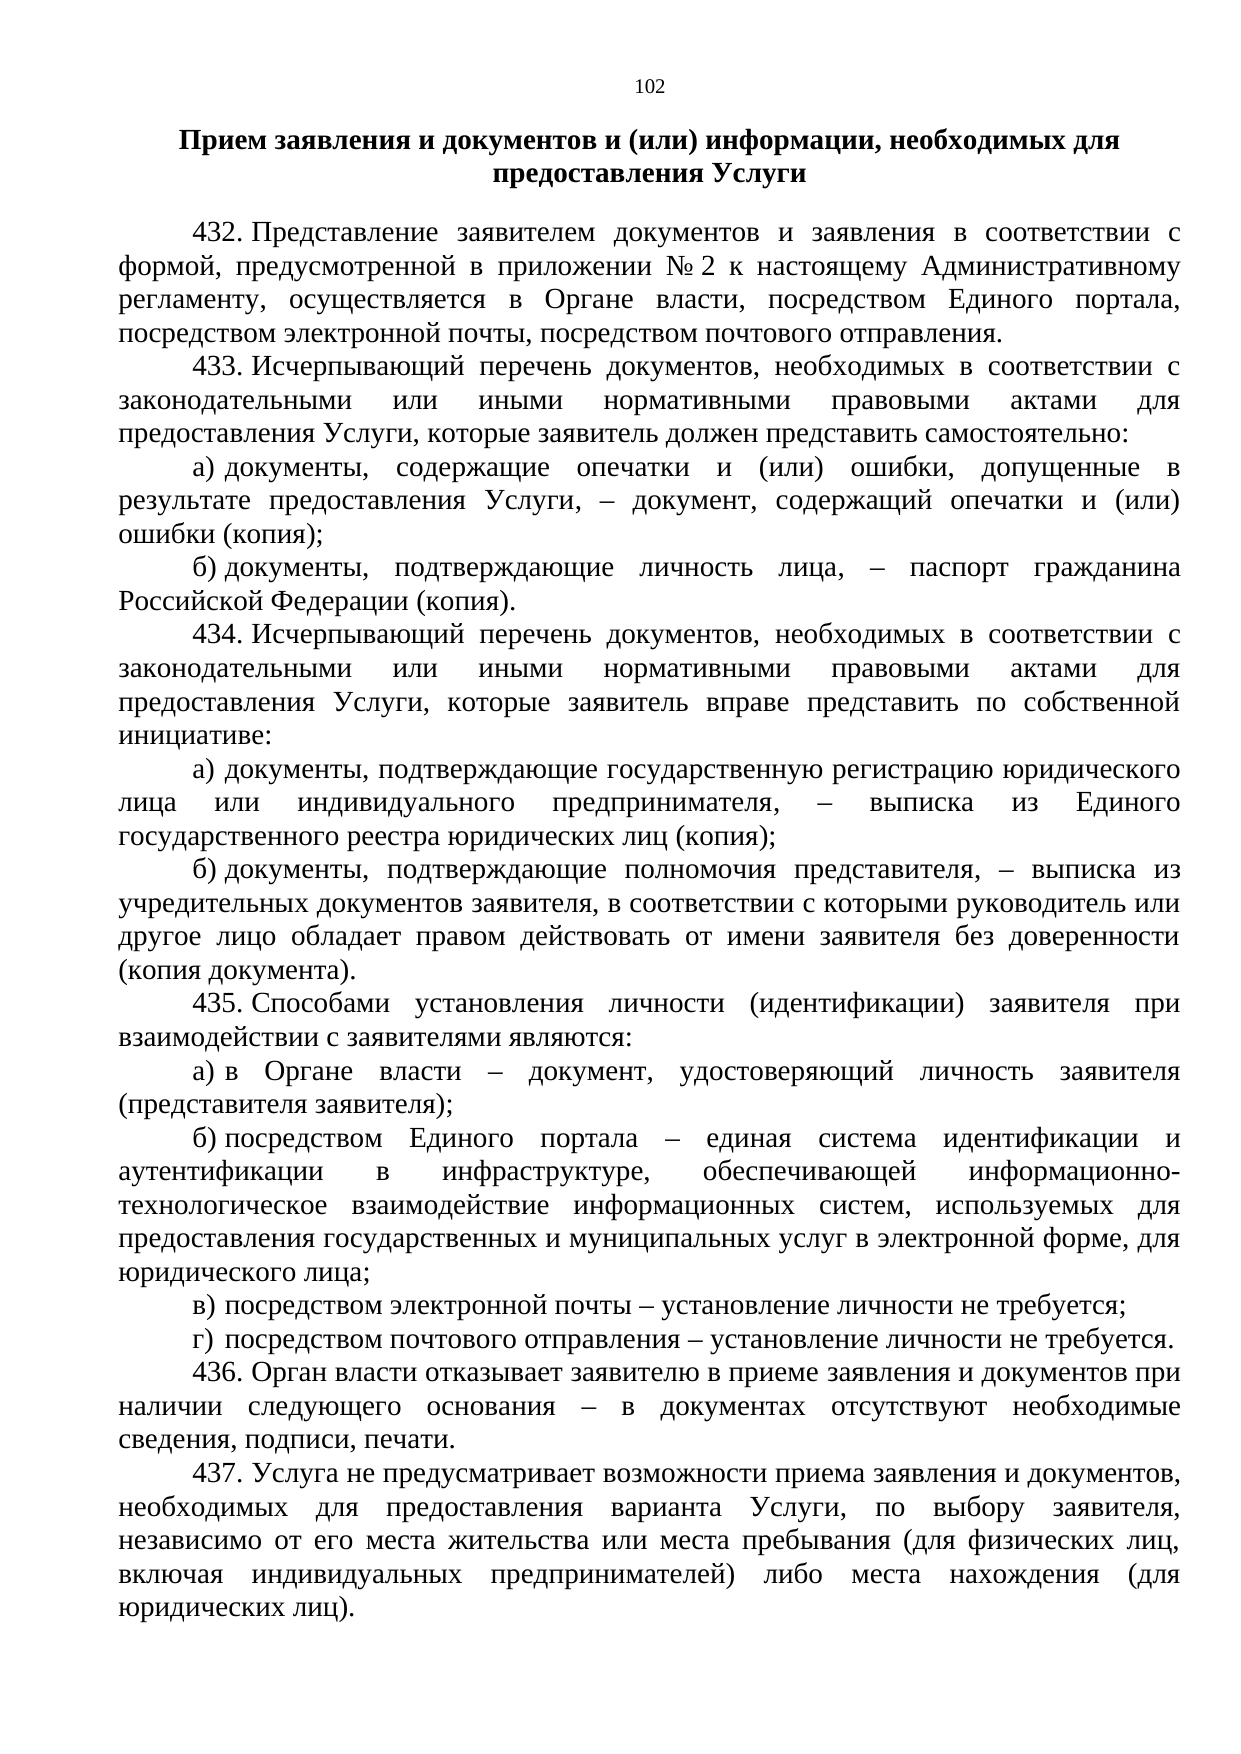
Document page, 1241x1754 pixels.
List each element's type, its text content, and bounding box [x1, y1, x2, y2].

list документы, содержащие опечатки и (или) ошибки, допущенные в результате предоставления Услуги, – документ, содержащий опечатки и (или) ошибки (копия); [118, 449, 1181, 549]
text Прием заявления и документов и (или) информации, необходимых для предоставления Услуги [118, 122, 1181, 189]
list документы, подтверждающие полномочия представителя, – выписка из учредительных документов заявителя, в соответствии с которыми руководитель или другое лицо обладает правом действовать от имени заявителя без доверенности (копия документа). [118, 851, 1181, 986]
list Орган власти отказывает заявителю в приеме заявления и документов при наличии следующего основания – в документах отсутствуют необходимые сведения, подписи, печати. [118, 1354, 1181, 1455]
list посредством электронной почты – установление личности не требуется; [118, 1287, 1181, 1321]
list Исчерпывающий перечень документов, необходимых в соответствии с законодательными или иными нормативными правовыми актами для предоставления Услуги, которые заявитель должен представить самостоятельно: [118, 348, 1181, 449]
list Услуга не предусматривает возможности приема заявления и документов, необходимых для предоставления варианта Услуги, по выбору заявителя, независимо от его места жительства или места пребывания (для физических лиц, включая индивидуальных предпринимателей) либо места нахождения (для юридических лиц). [118, 1455, 1181, 1623]
list посредством почтового отправления – установление личности не требуется. [118, 1321, 1181, 1354]
list посредством Единого портала – единая система идентификации и аутентификации в инфраструктуре, обеспечивающей информационно-технологическое взаимодействие информационных систем, используемых для предоставления государственных и муниципальных услуг в электронной форме, для юридического лица; [118, 1120, 1181, 1287]
list Исчерпывающий перечень документов, необходимых в соответствии с законодательными или иными нормативными правовыми актами для предоставления Услуги, которые заявитель вправе представить по собственной инициативе: [118, 617, 1181, 751]
list документы, подтверждающие государственную регистрацию юридического лица или индивидуального предпринимателя, – выписка из Единого государственного реестра юридических лиц (копия); [118, 751, 1181, 851]
list документы, подтверждающие личность лица, – паспорт гражданина Российской Федерации (копия). [118, 549, 1181, 617]
list Способами установления личности (идентификации) заявителя при взаимодействии с заявителями являются: [118, 986, 1181, 1053]
list Представление заявителем документов и заявления в соответствии с формой, предусмотренной в приложении № 2 к настоящему Административному регламенту, осуществляется в Органе власти, посредством Единого портала, посредством электронной почты, посредством почтового отправления. [118, 214, 1181, 348]
list в Органе власти – документ, удостоверяющий личность заявителя (представителя заявителя); [118, 1053, 1181, 1120]
